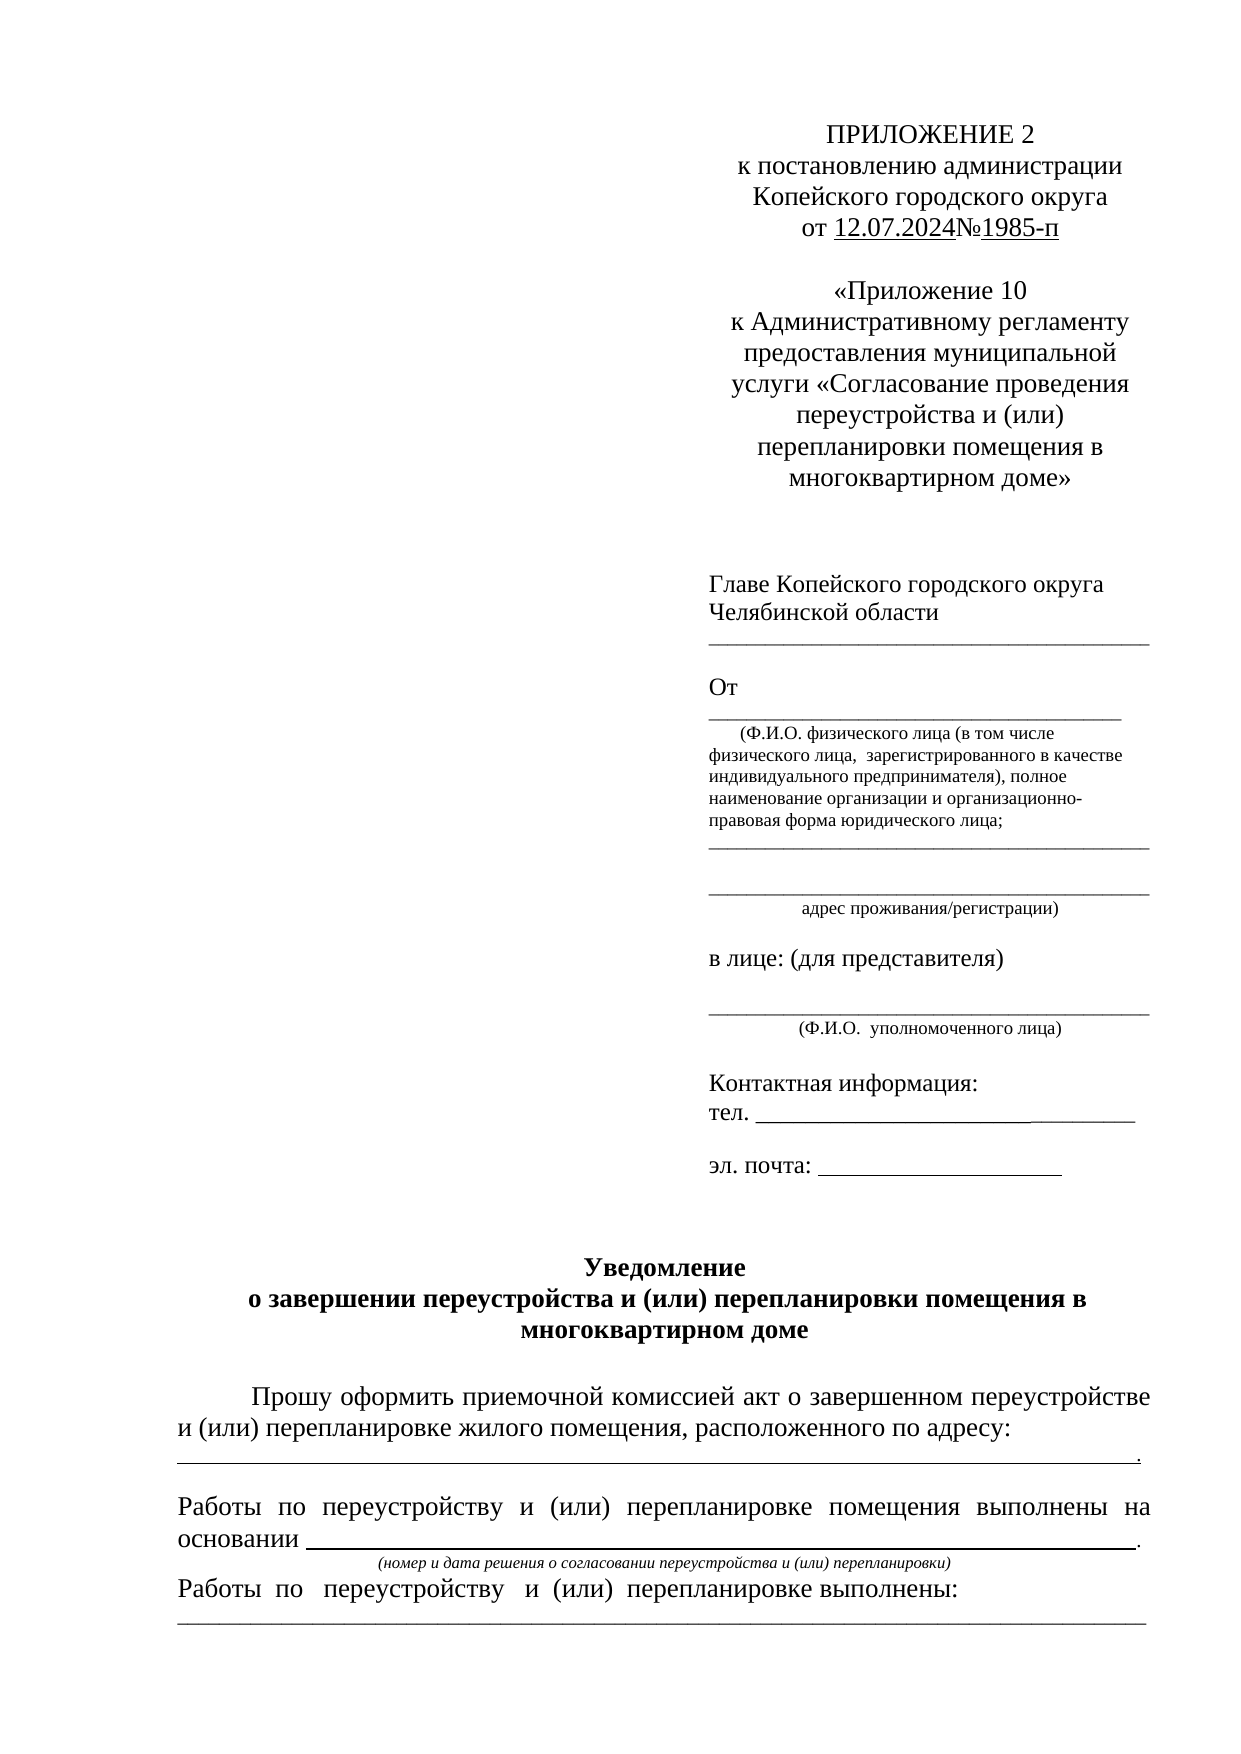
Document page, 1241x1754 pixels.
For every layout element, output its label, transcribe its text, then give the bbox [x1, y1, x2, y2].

text Контактная информация: [709, 1068, 1152, 1097]
text Работы по переустройству и (или) перепланировке выполнены: [177, 1572, 1152, 1603]
text _______________________________________________ [709, 626, 1152, 648]
text адрес проживания/регистрации) [709, 897, 1152, 919]
text (Ф.И.О. физического лица (в том числе физического лица, зарегистрированного в качестве индивидуального предпринимателя), полное наименование организации и организационно-правовая форма юридического лица; [709, 722, 1152, 830]
text От ____________________________________________ [709, 672, 1152, 722]
text Прошу оформить приемочной комиссией акт о завершенном переустройстве и (или) перепланировке жилого помещения, расположенного по адресу: [177, 1380, 1152, 1442]
text «Приложение 10 к Административному регламенту предоставления муниципальной услуги «Согласование проведения переустройства и (или) перепланировки помещения в многоквартирном доме» [709, 274, 1152, 492]
text _______________________________________________ [709, 876, 1152, 897]
text от 12.07.2024№1985-п [709, 212, 1152, 243]
text Челябинской области [709, 597, 1152, 626]
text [177, 1603, 1152, 1627]
text _______________________________________________ [709, 996, 1152, 1017]
text . [177, 1442, 1152, 1466]
text тел. ________________________________ [709, 1097, 1152, 1126]
text о завершении переустройства и (или) перепланировки помещения в многоквартирном доме [177, 1282, 1152, 1344]
text (номер и дата решения о согласовании переустройства и (или) перепланировки) [177, 1553, 1152, 1572]
text ПРИЛОЖЕНИЕ 2 [709, 118, 1152, 149]
text эл. почта: [709, 1150, 1152, 1178]
text _______________________________________________ [709, 830, 1152, 852]
text Работы по переустройству и (или) перепланировке помещения выполнены на основании . [177, 1491, 1152, 1553]
text к постановлению администрации Копейского городского округа [709, 149, 1152, 212]
text в лице: (для представителя) [709, 943, 1152, 972]
text (Ф.И.О. уполномоченного лица) [709, 1017, 1152, 1039]
text Главе Копейского городского округа [709, 569, 1152, 597]
text Уведомление [177, 1251, 1152, 1282]
